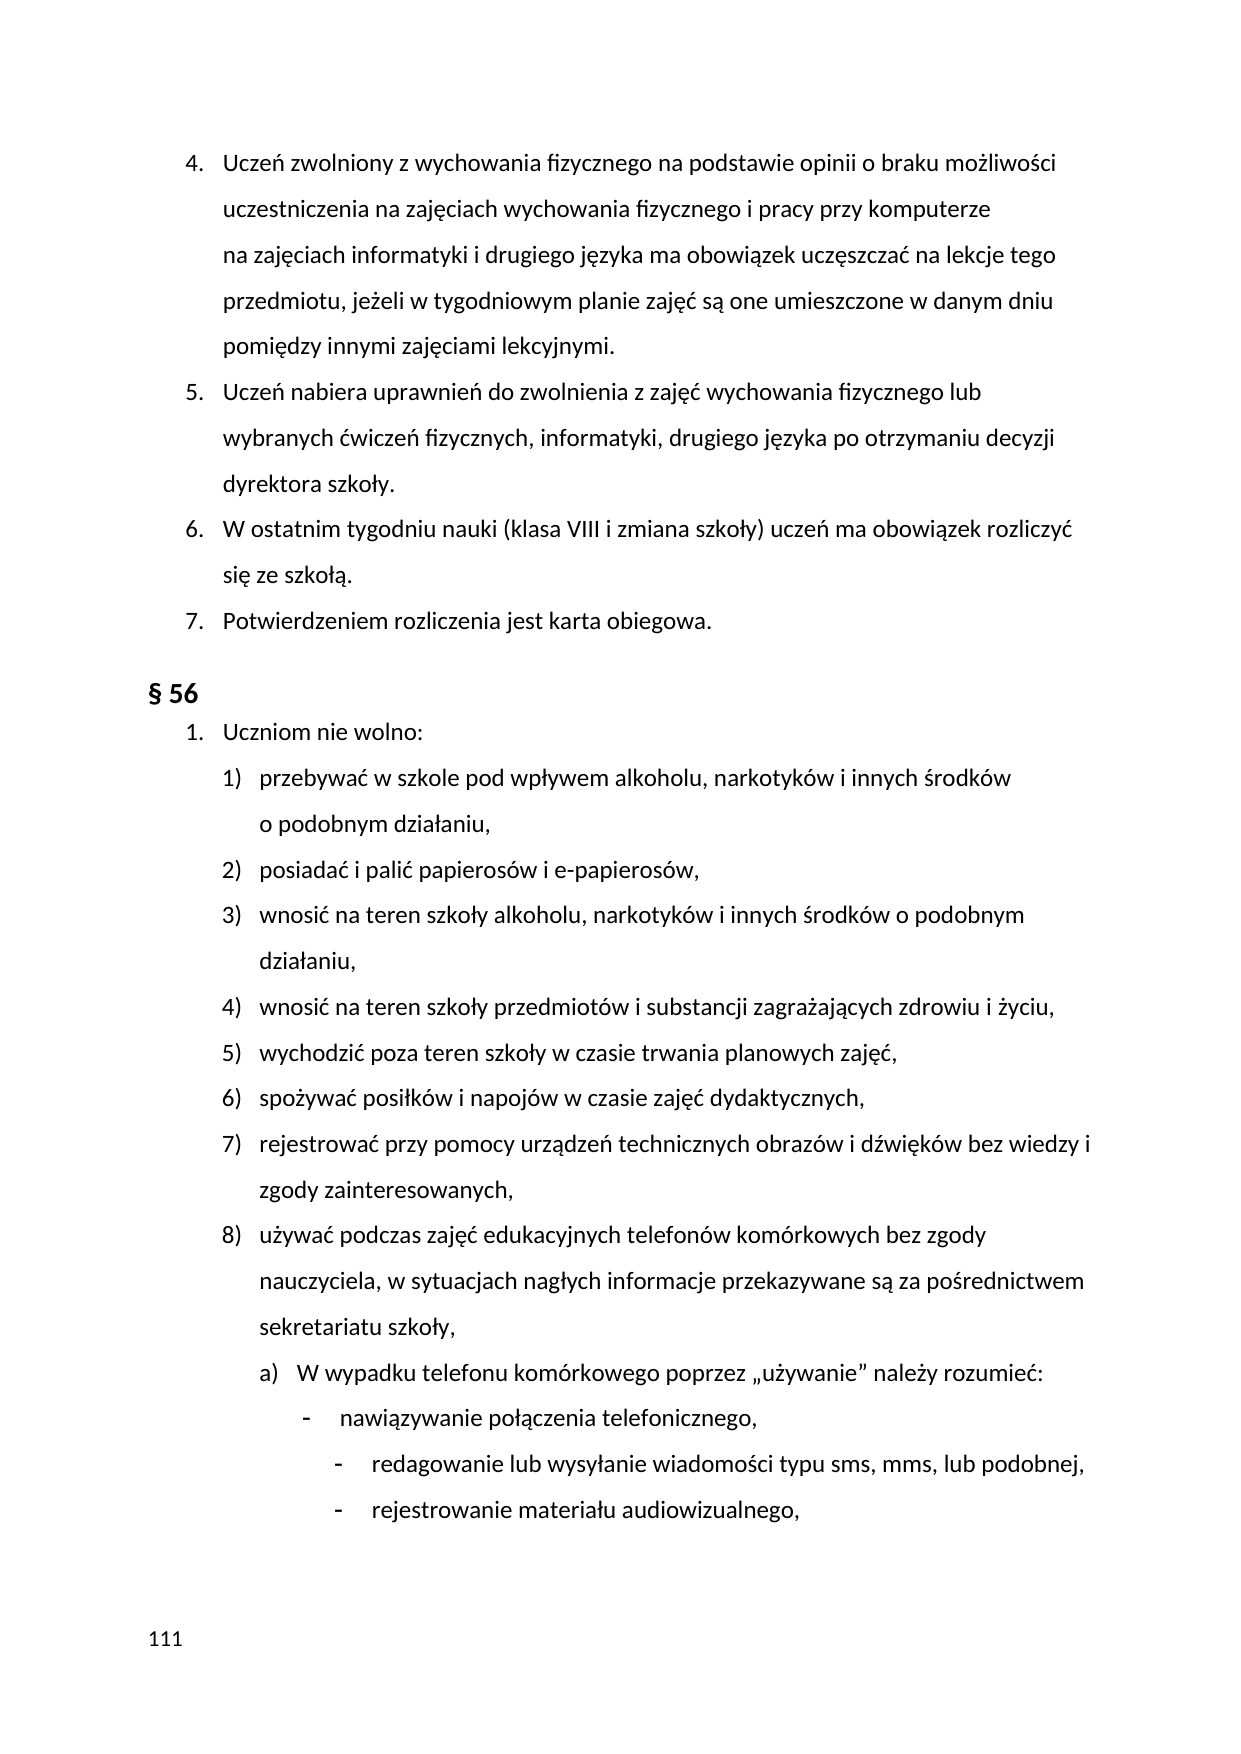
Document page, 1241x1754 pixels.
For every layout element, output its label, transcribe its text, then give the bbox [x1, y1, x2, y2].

list Potwierdzeniem rozliczenia jest karta obiegowa. [185, 605, 1093, 635]
list nawiązywanie połączenia telefonicznego, [302, 1402, 1093, 1433]
list posiadać i palić papierosów i e-papierosów, [222, 854, 1093, 884]
list Uczniom nie wolno: [185, 717, 1093, 747]
list Uczeń nabiera uprawnień do zwolnienia z zajęć wychowania fizycznego lub wybranych ćwiczeń fizycznych, informatyki, drugiego języka po otrzymaniu decyzji dyrektora szkoły. [185, 376, 1093, 498]
list Uczeń zwolniony z wychowania fizycznego na podstawie opinii o braku możliwości uczestniczenia na zajęciach wychowania fizycznego i pracy przy komputerze na zajęciach informatyki i drugiego języka ma obowiązek uczęszczać na lekcje tego przedmiotu, jeżeli w tygodniowym planie zajęć są one umieszczone w danym dniu pomiędzy innymi zajęciami lekcyjnymi. [185, 148, 1093, 361]
list redagowanie lub wysyłanie wiadomości typu sms, mms, lub podobnej, [334, 1448, 1093, 1479]
list rejestrować przy pomocy urządzeń technicznych obrazów i dźwięków bez wiedzy i zgody zainteresowanych, [222, 1128, 1093, 1204]
list rejestrowanie materiału audiowizualnego, [334, 1494, 1093, 1524]
list W ostatnim tygodniu nauki (klasa VIII i zmiana szkoły) uczeń ma obowiązek rozliczyć się ze szkołą. [185, 513, 1093, 590]
list wnosić na teren szkoły alkoholu, narkotyków i innych środków o podobnym działaniu, [222, 899, 1093, 976]
list używać podczas zajęć edukacyjnych telefonów komórkowych bez zgody nauczyciela, w sytuacjach nagłych informacje przekazywane są za pośrednictwem sekretariatu szkoły, [222, 1219, 1093, 1342]
list przebywać w szkole pod wpływem alkoholu, narkotyków i innych środków o podobnym działaniu, [222, 762, 1093, 838]
list wychodzić poza teren szkoły w czasie trwania planowych zajęć, [222, 1037, 1093, 1067]
list wnosić na teren szkoły przedmiotów i substancji zagrażających zdrowiu i życiu, [222, 991, 1093, 1021]
list W wypadku telefonu komórkowego poprzez „używanie” należy rozumieć: [259, 1357, 1093, 1387]
subtitle § 56 [148, 676, 1093, 711]
list spożywać posiłków i napojów w czasie zajęć dydaktycznych, [222, 1082, 1093, 1113]
